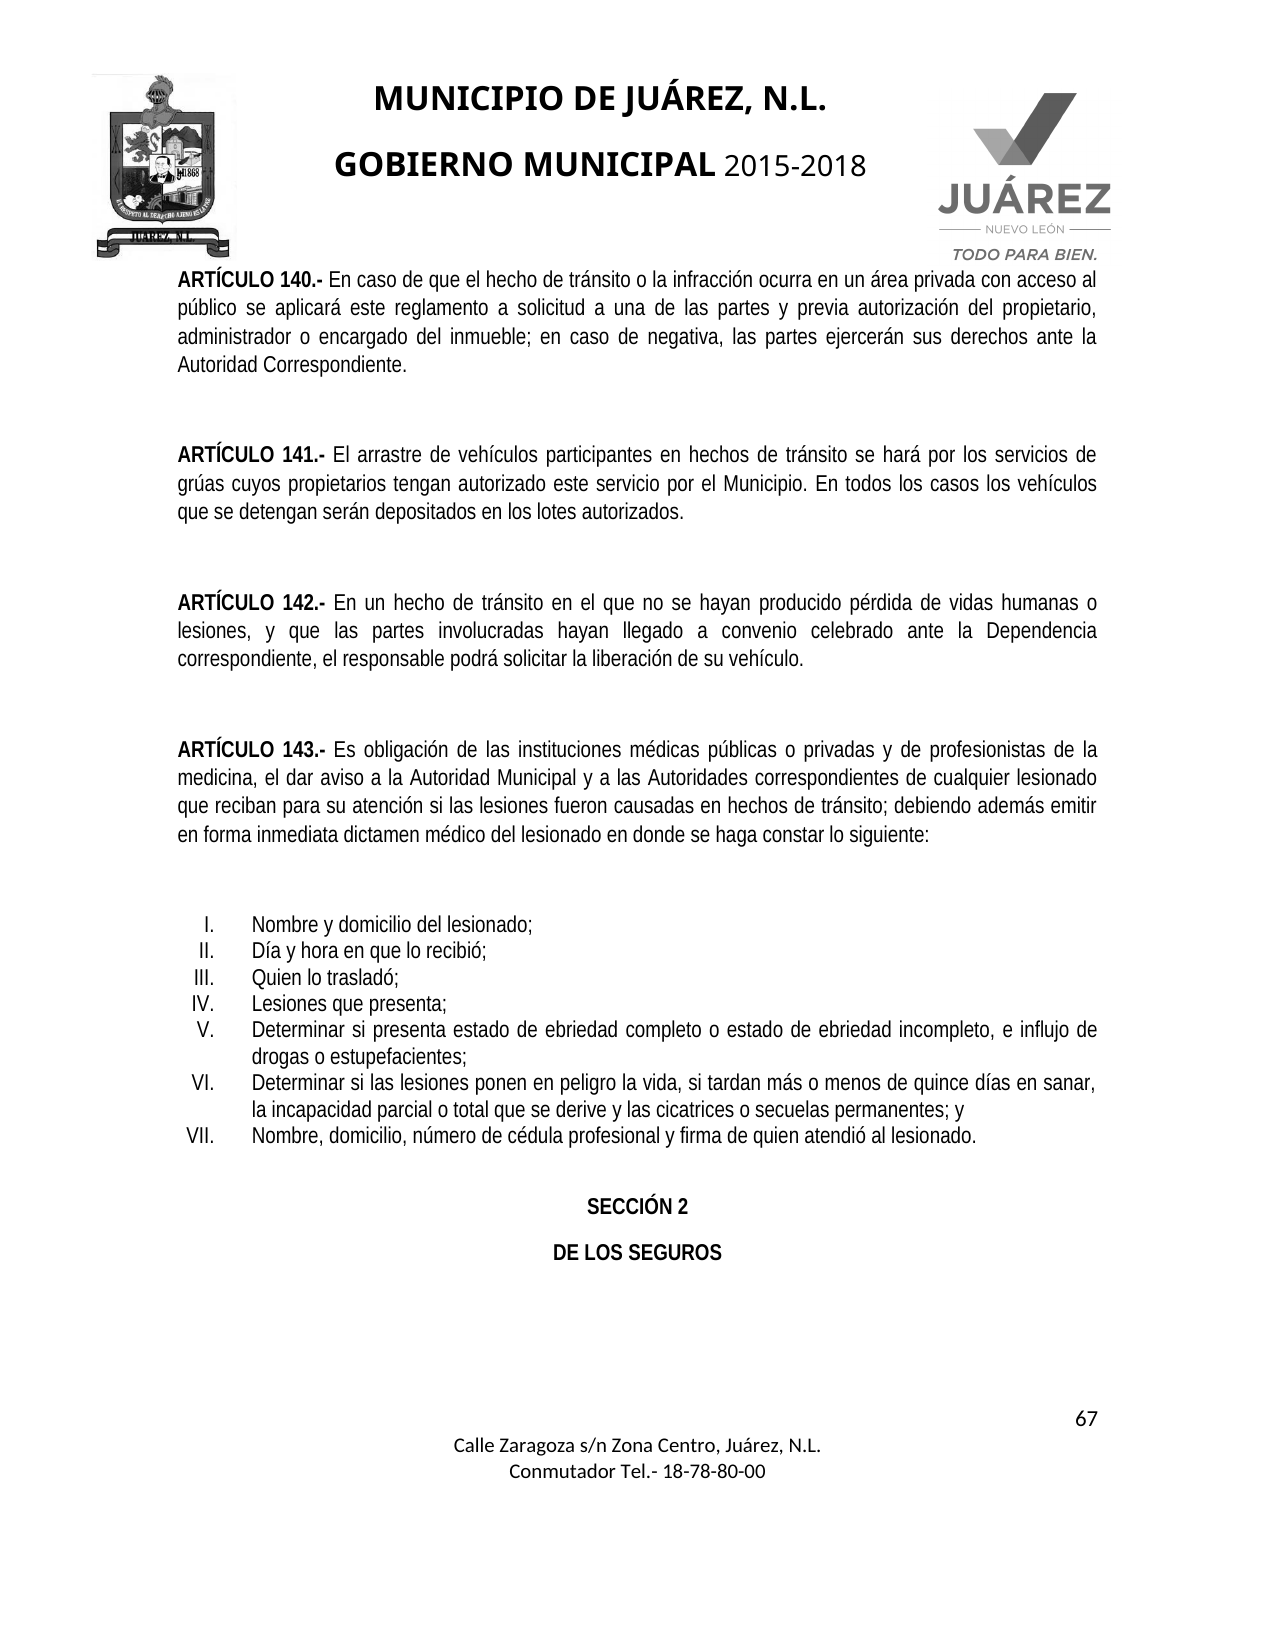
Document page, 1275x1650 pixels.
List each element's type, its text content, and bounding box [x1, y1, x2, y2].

list Quien lo trasladó; [214, 964, 1098, 990]
list Lesiones que presenta; [214, 990, 1098, 1016]
list Nombre, domicilio, número de cédula profesional y firma de quien atendió al lesionado. [214, 1122, 1098, 1148]
text Sección 2 [177, 1193, 1098, 1220]
text ARTÍCULO 141.- El arrastre de vehículos participantes en hechos de tránsito se hará por los servicios de grúas cuyos propietarios tengan autorizado este servicio por el Municipio. En todos los casos los vehículos que se detengan serán depositados en los lotes autorizados. [177, 441, 1098, 524]
text DE LOS seguros [177, 1238, 1098, 1265]
list Nombre y domicilio del lesionado; [214, 911, 1098, 937]
list Determinar si las lesiones ponen en peligro la vida, si tardan más o menos de quince días en sanar, la incapacidad parcial o total que se derive y las cicatrices o secuelas permanentes; y [214, 1069, 1098, 1122]
list Día y hora en que lo recibió; [214, 937, 1098, 964]
text ARTÍCULO 143.- Es obligación de las instituciones médicas públicas o privadas y de profesionistas de la medicina, el dar aviso a la Autoridad Municipal y a las Autoridades correspondientes de cualquier lesionado que reciban para su atención si las lesiones fueron causadas en hechos de tránsito; debiendo además emitir en forma inmediata dictamen médico del lesionado en donde se haga constar lo siguiente: [177, 736, 1098, 847]
text ARTÍCULO 140.- En caso de que el hecho de tránsito o la infracción ocurra en un área privada con acceso al público se aplicará este reglamento a solicitud a una de las partes y previa autorización del propietario, administrador o encargado del inmueble; en caso de negativa, las partes ejercerán sus derechos ante la Autoridad Correspondiente. [177, 266, 1098, 377]
list Determinar si presenta estado de ebriedad completo o estado de ebriedad incompleto, e influjo de drogas o estupefacientes; [214, 1016, 1098, 1069]
text ARTÍCULO 142.- En un hecho de tránsito en el que no se hayan producido pérdida de vidas humanas o lesiones, y que las partes involucradas hayan llegado a convenio celebrado ante la Dependencia correspondiente, el responsable podrá solicitar la liberación de su vehículo. [177, 588, 1098, 672]
